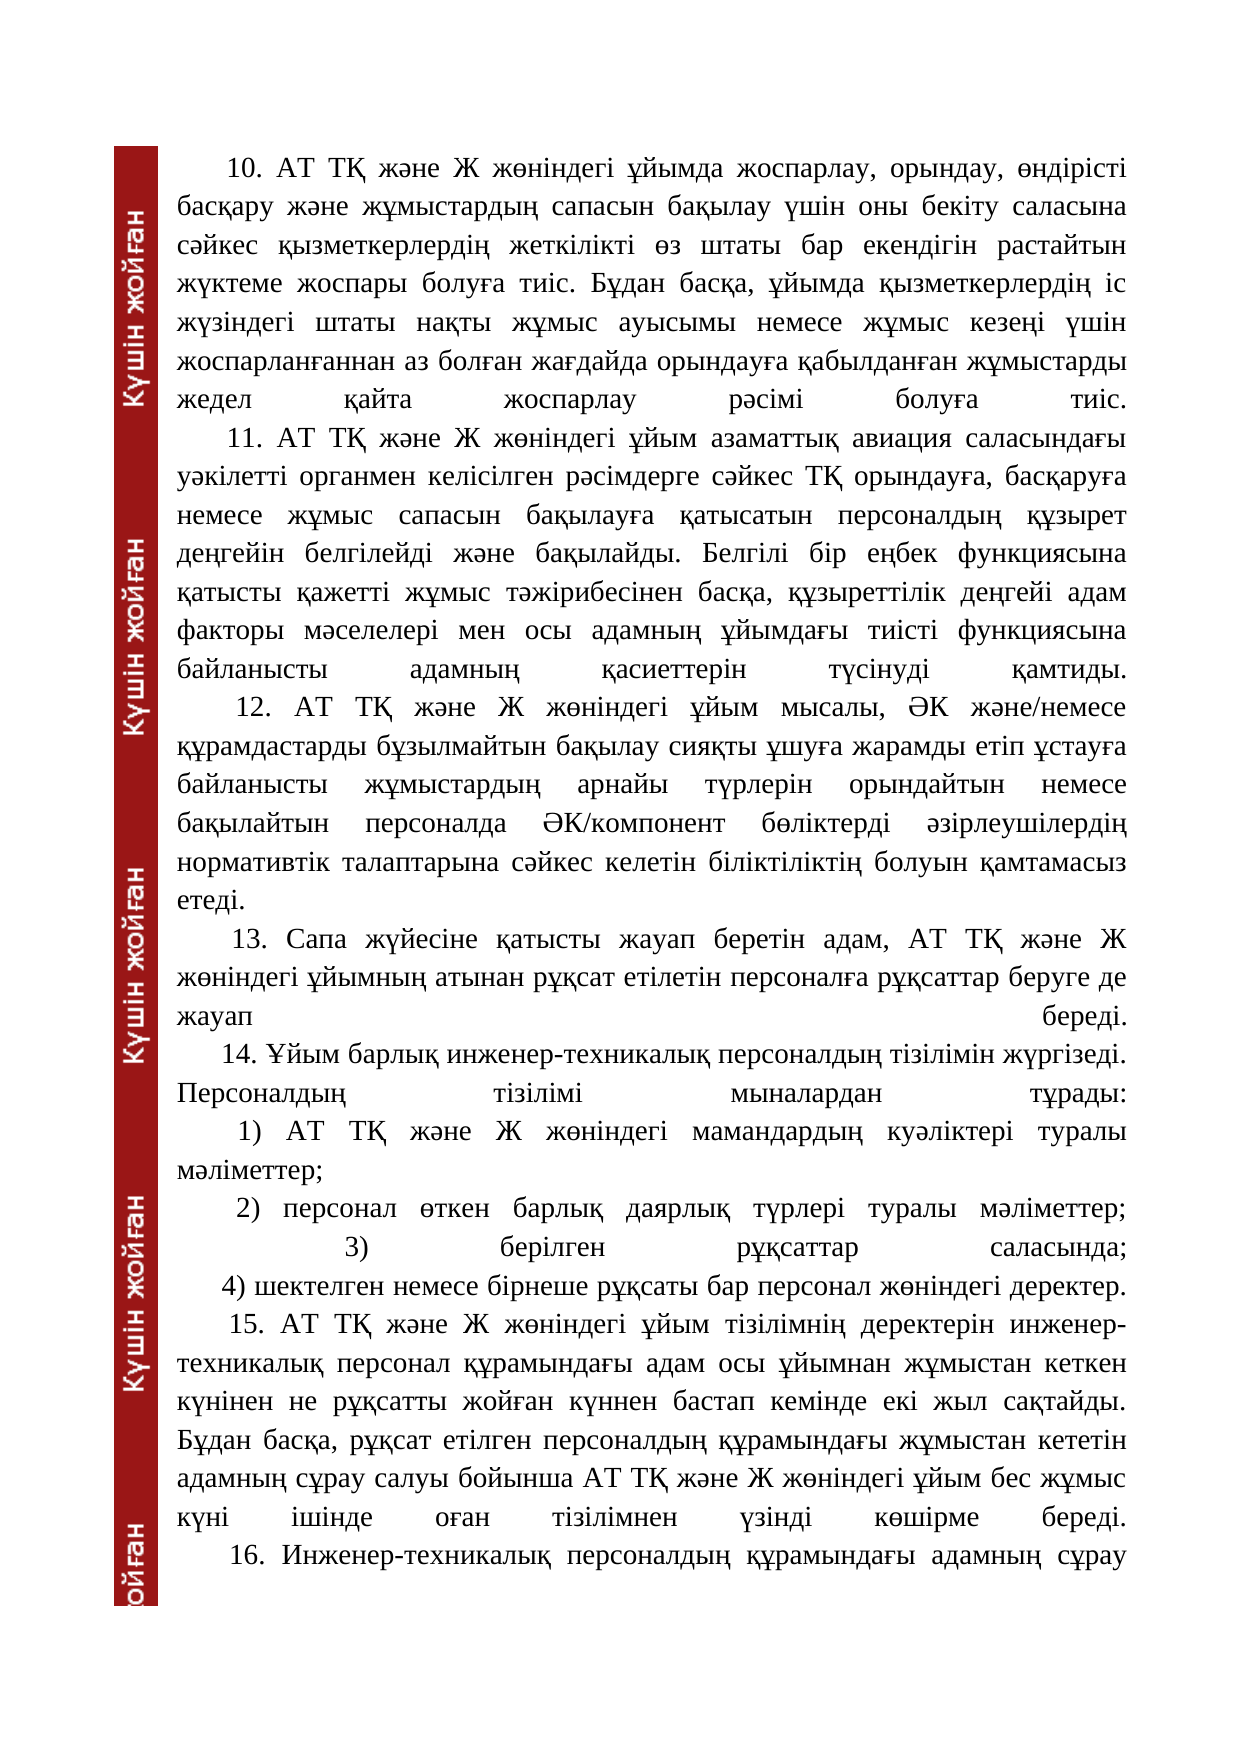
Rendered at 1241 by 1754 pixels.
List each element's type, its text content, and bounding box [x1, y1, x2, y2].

picture [114, 146, 158, 150]
picture [114, 1571, 158, 1606]
